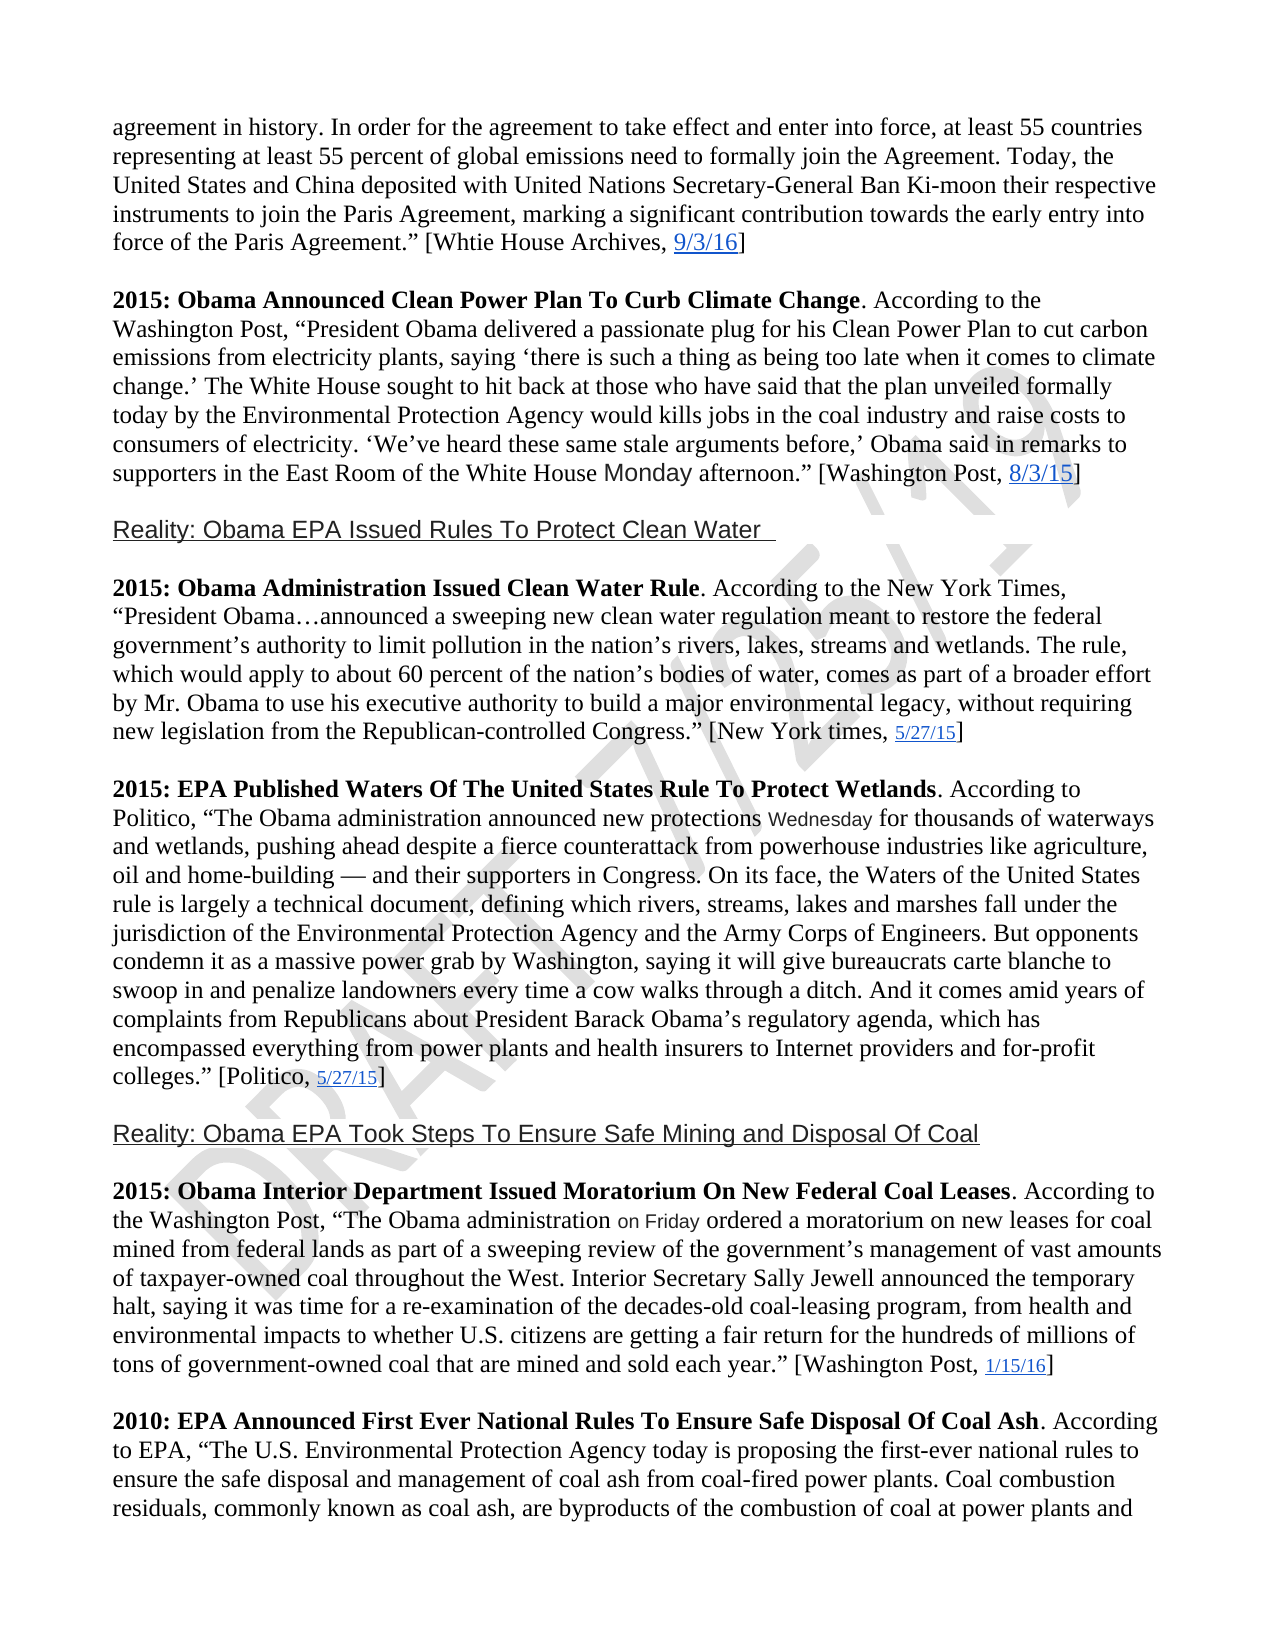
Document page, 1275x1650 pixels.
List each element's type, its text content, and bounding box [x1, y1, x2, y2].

subtitle Reality: Obama EPA Issued Rules To Protect Clean Water [112, 515, 1162, 544]
text 2015: Obama Announced Clean Power Plan To Curb Climate Change. According to the Washington Post, “President Obama delivered a passionate plug for his Clean Power Plan to cut carbon emissions from electricity plants, saying ‘there is such a thing as being too late when it comes to climate change.’ The White House sought to hit back at those who have said that the plan unveiled formally today by the Environmental Protection Agency would kills jobs in the coal industry and raise costs to consumers of electricity. ‘We’ve heard these same stale arguments before,’ Obama said in remarks to supporters in the East Room of the White House Monday afternoon.” [Washington Post, 8/3/15] [112, 285, 1162, 486]
text 2015: Obama Interior Department Issued Moratorium On New Federal Coal Leases. According to the Washington Post, “The Obama administration on Friday ordered a moratorium on new leases for coal mined from federal lands as part of a sweeping review of the government’s management of vast amounts of taxpayer-owned coal throughout the West. Interior Secretary Sally Jewell announced the temporary halt, saying it was time for a re-examination of the decades-old coal-leasing program, from health and environmental impacts to whether U.S. citizens are getting a fair return for the hundreds of millions of tons of government-owned coal that are mined and sold each year.” [Washington Post, 1/15/16] [112, 1176, 1162, 1378]
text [112, 1406, 1162, 1521]
subtitle Reality: Obama EPA Took Steps To Ensure Safe Mining and Disposal Of Coal [112, 1119, 1162, 1148]
text 2015: Obama Administration Issued Clean Water Rule. According to the New York Times, “President Obama…announced a sweeping new clean water regulation meant to restore the federal government’s authority to limit pollution in the nation’s rivers, lakes, streams and wetlands. The rule, which would apply to about 60 percent of the nation’s bodies of water, comes as part of a broader effort by Mr. Obama to use his executive authority to build a major environmental legacy, without requiring new legislation from the Republican-controlled Congress.” [New York times, 5/27/15] [112, 573, 1162, 745]
text 2015: EPA Published Waters Of The United States Rule To Protect Wetlands. According to Politico, “The Obama administration announced new protections Wednesday for thousands of waterways and wetlands, pushing ahead despite a fierce counterattack from powerhouse industries like agriculture, oil and home-building — and their supporters in Congress. On its face, the Waters of the United States rule is largely a technical document, defining which rivers, streams, lakes and marshes fall under the jurisdiction of the Environmental Protection Agency and the Army Corps of Engineers. But opponents condemn it as a massive power grab by Washington, saying it will give bureaucrats carte blanche to swoop in and penalize landowners every time a cow walks through a ditch. And it comes amid years of complaints from Republicans about President Barack Obama’s regulatory agenda, which has encompassed everything from power plants and health insurers to Internet providers and for-profit colleges.” [Politico, 5/27/15] [112, 774, 1162, 1090]
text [112, 112, 1162, 256]
